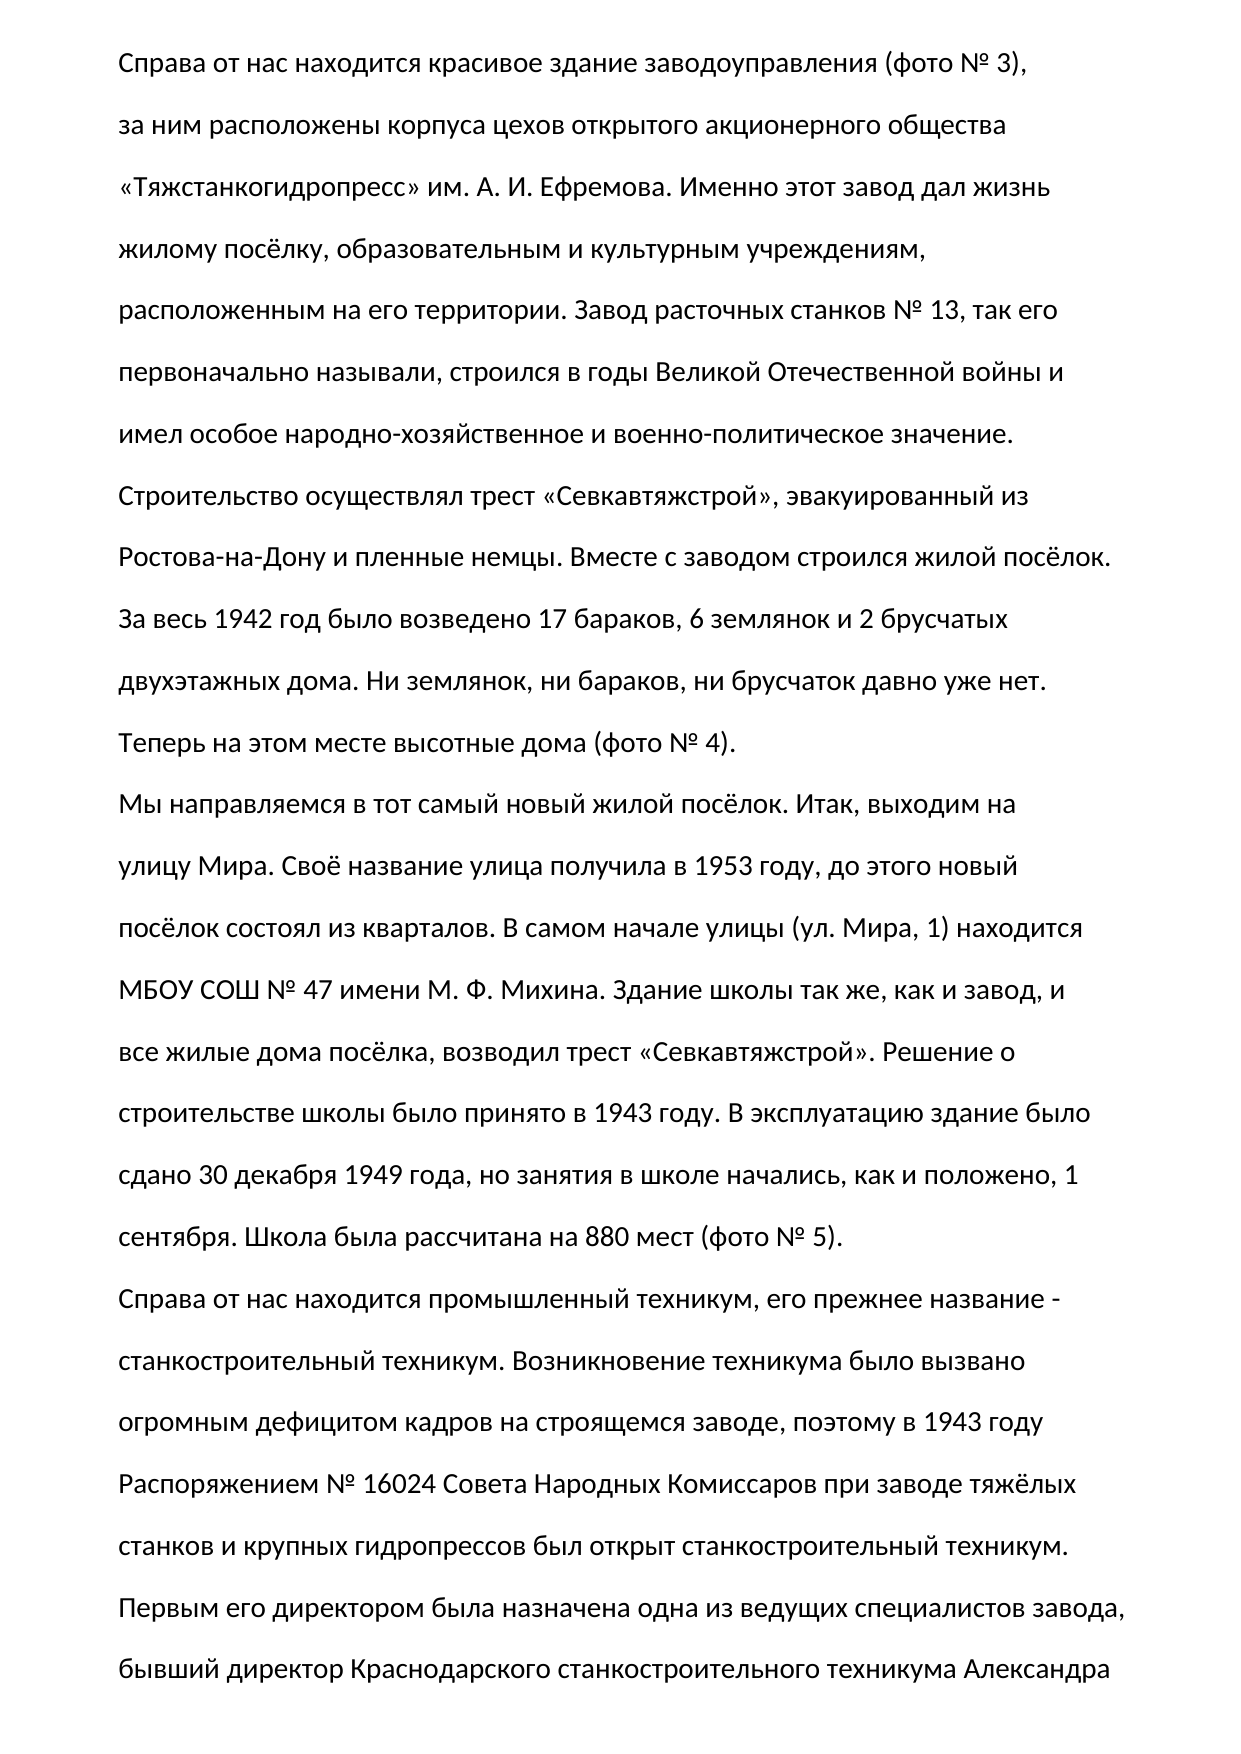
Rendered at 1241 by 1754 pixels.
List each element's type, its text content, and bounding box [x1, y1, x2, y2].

text Ростова-на-Дону и пленные немцы. Вместе с заводом строился жилой посёлок. [118, 538, 1152, 574]
text сдано 30 декабря 1949 года, но занятия в школе начались, как и положено, 1 [118, 1156, 1152, 1192]
text Справа от нас находится промышленный техникум, его прежнее название - [118, 1280, 1152, 1315]
text посёлок состоял из кварталов. В самом начале улицы (ул. Мира, 1) находится [118, 909, 1152, 945]
text За весь 1942 год было возведено 17 бараков, 6 землянок и 2 брусчатых [118, 600, 1152, 636]
text МБОУ СОШ № 47 имени М. Ф. Михина. Здание школы так же, как и завод, и [118, 971, 1152, 1007]
text Строительство осуществлял трест «Севкавтяжстрой», эвакуированный из [118, 477, 1152, 512]
text все жилые дома посёлка, возводил трест «Севкавтяжстрой». Решение о [118, 1033, 1152, 1068]
text улицу Мира. Своё название улица получила в 1953 году, до этого новый [118, 847, 1152, 883]
text расположенным на его территории. Завод расточных станков № 13, так его [118, 291, 1152, 327]
text станкостроительный техникум. Возникновение техникума было вызвано [118, 1342, 1152, 1377]
text Теперь на этом месте высотные дома (фото № 4). [118, 724, 1152, 759]
text Распоряжением № 16024 Совета Народных Комиссаров при заводе тяжёлых [118, 1465, 1152, 1501]
text станков и крупных гидропрессов был открыт станкостроительный техникум. [118, 1527, 1152, 1562]
text огромным дефицитом кадров на строящемся заводе, поэтому в 1943 году [118, 1403, 1152, 1439]
text двухэтажных дома. Ни землянок, ни бараков, ни брусчаток давно уже нет. [118, 662, 1152, 698]
text за ним расположены корпуса цехов открытого акционерного общества [118, 106, 1152, 142]
text Справа от нас находится красивое здание заводоуправления (фото № 3), [118, 44, 1152, 80]
text жилому посёлку, образовательным и культурным учреждениям, [118, 230, 1152, 265]
text строительстве школы было принято в 1943 году. В эксплуатацию здание было [118, 1094, 1152, 1130]
text Мы направляемся в тот самый новый жилой посёлок. Итак, выходим на [118, 786, 1152, 821]
text сентября. Школа была рассчитана на 880 мест (фото № 5). [118, 1218, 1152, 1254]
text первоначально называли, строился в годы Великой Отечественной войны и [118, 353, 1152, 389]
text Первым его директором была назначена одна из ведущих специалистов завода, [118, 1589, 1152, 1624]
text бывший директор Краснодарского станкостроительного техникума Александра [118, 1650, 1152, 1686]
text имел особое народно-хозяйственное и военно-политическое значение. [118, 415, 1152, 451]
text «Тяжстанкогидропресс» им. А. И. Ефремова. Именно этот завод дал жизнь [118, 168, 1152, 203]
